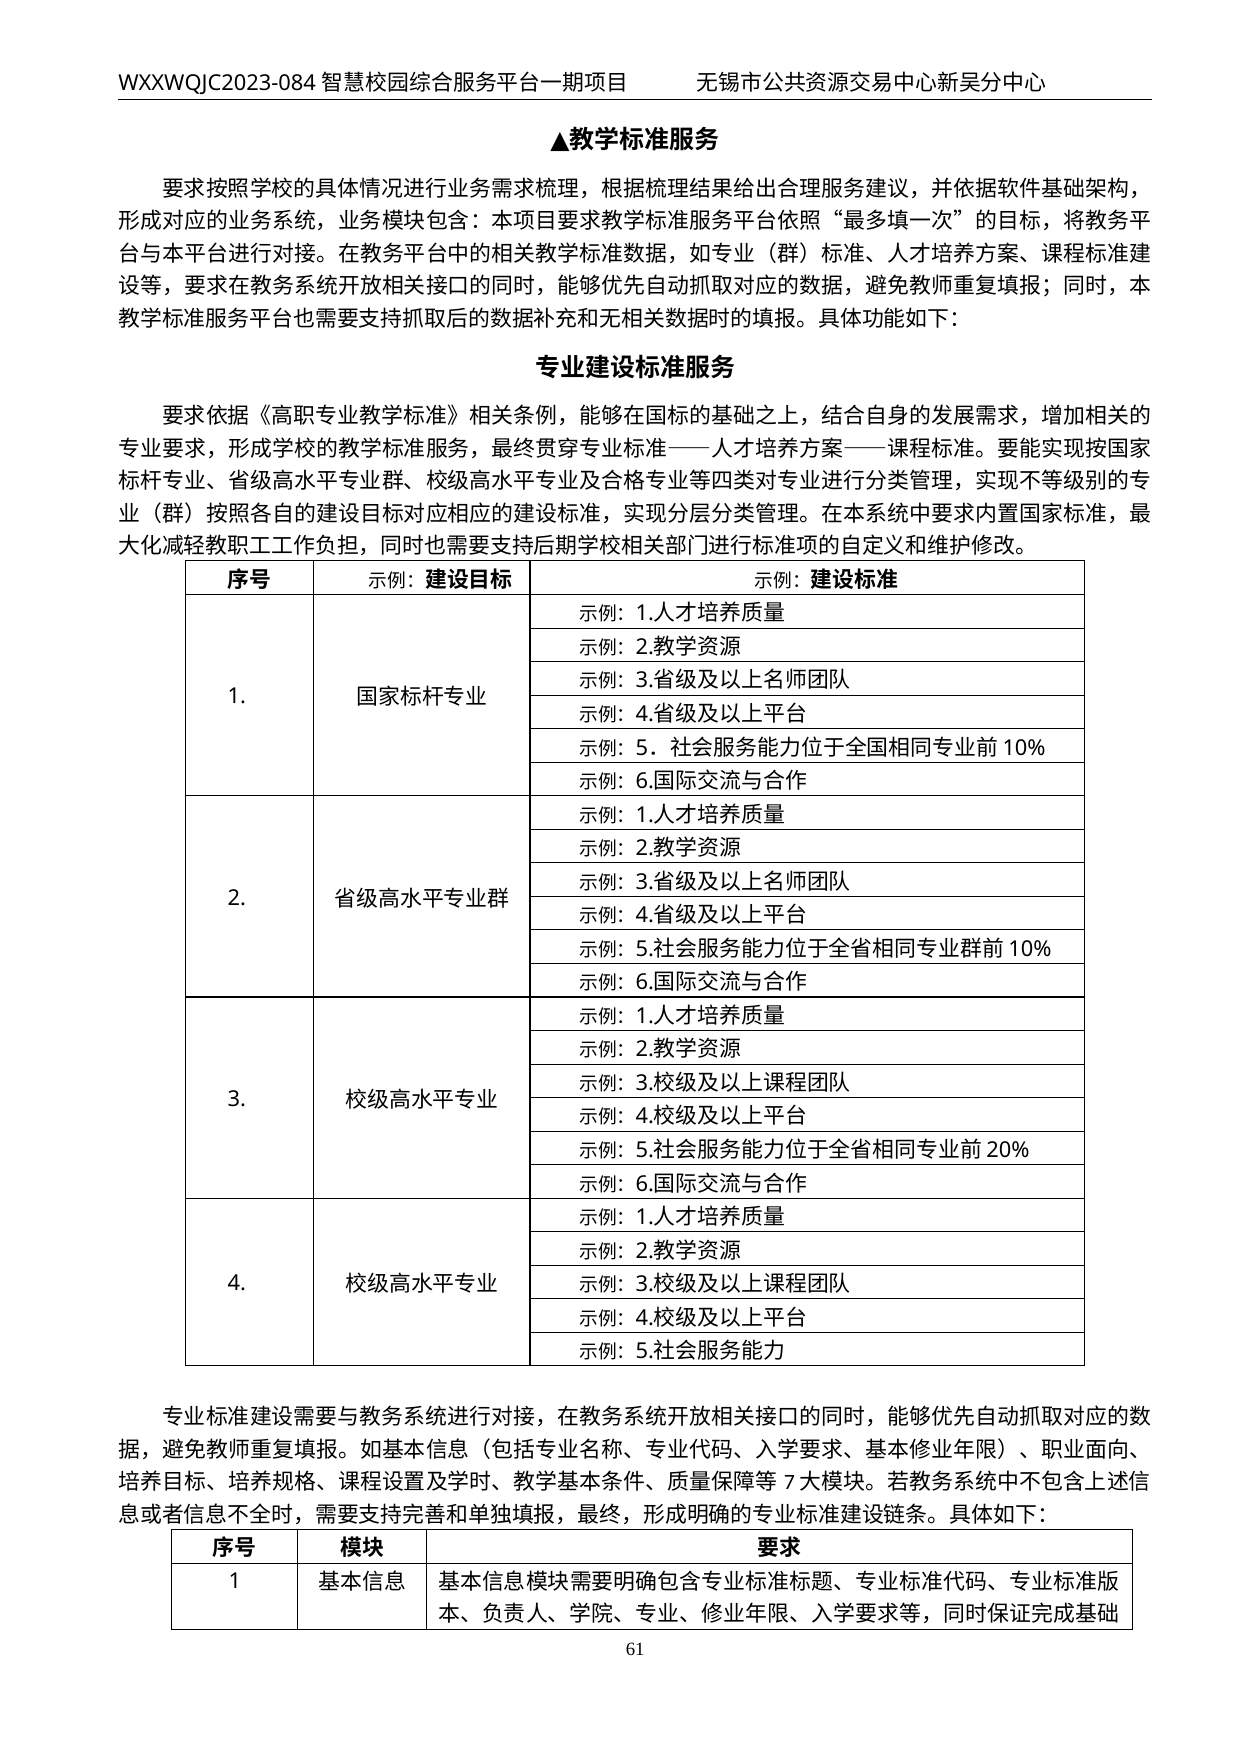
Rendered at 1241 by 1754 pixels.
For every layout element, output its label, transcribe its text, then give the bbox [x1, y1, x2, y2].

table_header 要求 [427, 1530, 1132, 1562]
table_cell 3.校级及以上课程团队 [531, 1065, 1084, 1097]
table_cell 3.省级及以上名师团队 [531, 863, 1084, 896]
table_cell 6.国际交流与合作 [531, 964, 1084, 996]
table_cell 4.省级及以上平台 [531, 897, 1084, 929]
table_cell [186, 796, 313, 996]
table_cell [186, 595, 313, 795]
table_cell 2.教学资源 [531, 830, 1084, 862]
table_cell 1.人才培养质量 [531, 595, 1084, 627]
text 要求依据《高职专业教学标准》相关条例，能够在国标的基础之上，结合自身的发展需求，增加相关的专业要求，形成学校的教学标准服务，最终贯穿专业标准——人才培养方案——课程标准。要能实现按国家标杆专业、省级高水平专业群、校级高水平专业及合格专业等四类对专业进行分类管理，实现不等级别的专业（群）按照各自的建设目标对应相应的建设标准，实现分层分类管理。在本系统中要求内置国家标准，最大化减轻教职工工作负担，同时也需要支持后期学校相关部门进行标准项的自定义和维护修改。 [118, 398, 1152, 560]
text 要求按照学校的具体情况进行业务需求梳理，根据梳理结果给出合理服务建议，并依据软件基础架构，形成对应的业务系统，业务模块包含：本项目要求教学标准服务平台依照“最多填一次”的目标，将教务平台与本平台进行对接。在教务平台中的相关教学标准数据，如专业（群）标准、人才培养方案、课程标准建设等，要求在教务系统开放相关接口的同时，能够优先自动抓取对应的数据，避免教师重复填报；同时，本教学标准服务平台也需要支持抓取后的数据补充和无相关数据时的填报。具体功能如下： [118, 170, 1152, 333]
table_header 模块 [298, 1530, 426, 1562]
table_cell 2.教学资源 [531, 1232, 1084, 1265]
table_cell 1 [172, 1564, 297, 1628]
table_cell 国家标杆专业 [314, 595, 529, 795]
table_cell 3.校级及以上课程团队 [531, 1266, 1084, 1298]
table_cell 5.社会服务能力位于全省相同专业前20% [531, 1132, 1084, 1164]
table_header 序号 [172, 1530, 297, 1562]
table_cell 校级高水平专业 [314, 998, 529, 1198]
table_cell 校级高水平专业 [314, 1199, 529, 1365]
table_cell 4.校级及以上平台 [531, 1098, 1084, 1131]
table_cell 1.人才培养质量 [531, 998, 1084, 1030]
table_header 建设标准 [531, 561, 1084, 594]
table_cell 省级高水平专业群 [314, 796, 529, 996]
table_header 序号 [186, 561, 313, 594]
table_cell [186, 1199, 313, 1365]
table_cell [186, 998, 313, 1198]
table_cell 5．社会服务能力位于全国相同专业前10% [531, 729, 1084, 762]
table_cell 1.人才培养质量 [531, 796, 1084, 829]
table_cell 5.社会服务能力 [531, 1333, 1084, 1365]
table_cell 2.教学资源 [531, 629, 1084, 661]
table_cell 5.社会服务能力位于全省相同专业群前10% [531, 930, 1084, 963]
table_cell 6.国际交流与合作 [531, 763, 1084, 795]
table_cell 1.人才培养质量 [531, 1199, 1084, 1231]
subtitle ▲教学标准服务 [118, 105, 1152, 170]
table_cell 基本信息 [298, 1564, 426, 1628]
table_header 建设目标 [314, 561, 529, 594]
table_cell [427, 1564, 1132, 1628]
subtitle 专业建设标准服务 [118, 333, 1152, 398]
table_cell 3.省级及以上名师团队 [531, 662, 1084, 694]
table_cell 4.校级及以上平台 [531, 1299, 1084, 1332]
table_cell 6.国际交流与合作 [531, 1165, 1084, 1198]
text 专业标准建设需要与教务系统进行对接，在教务系统开放相关接口的同时，能够优先自动抓取对应的数据，避免教师重复填报。如基本信息（包括专业名称、专业代码、入学要求、基本修业年限）、职业面向、培养目标、培养规格、课程设置及学时、教学基本条件、质量保障等7大模块。若教务系统中不包含上述信息或者信息不全时，需要支持完善和单独填报，最终，形成明确的专业标准建设链条。具体如下： [118, 1399, 1152, 1529]
table_cell 4.省级及以上平台 [531, 696, 1084, 728]
table_cell 2.教学资源 [531, 1031, 1084, 1063]
